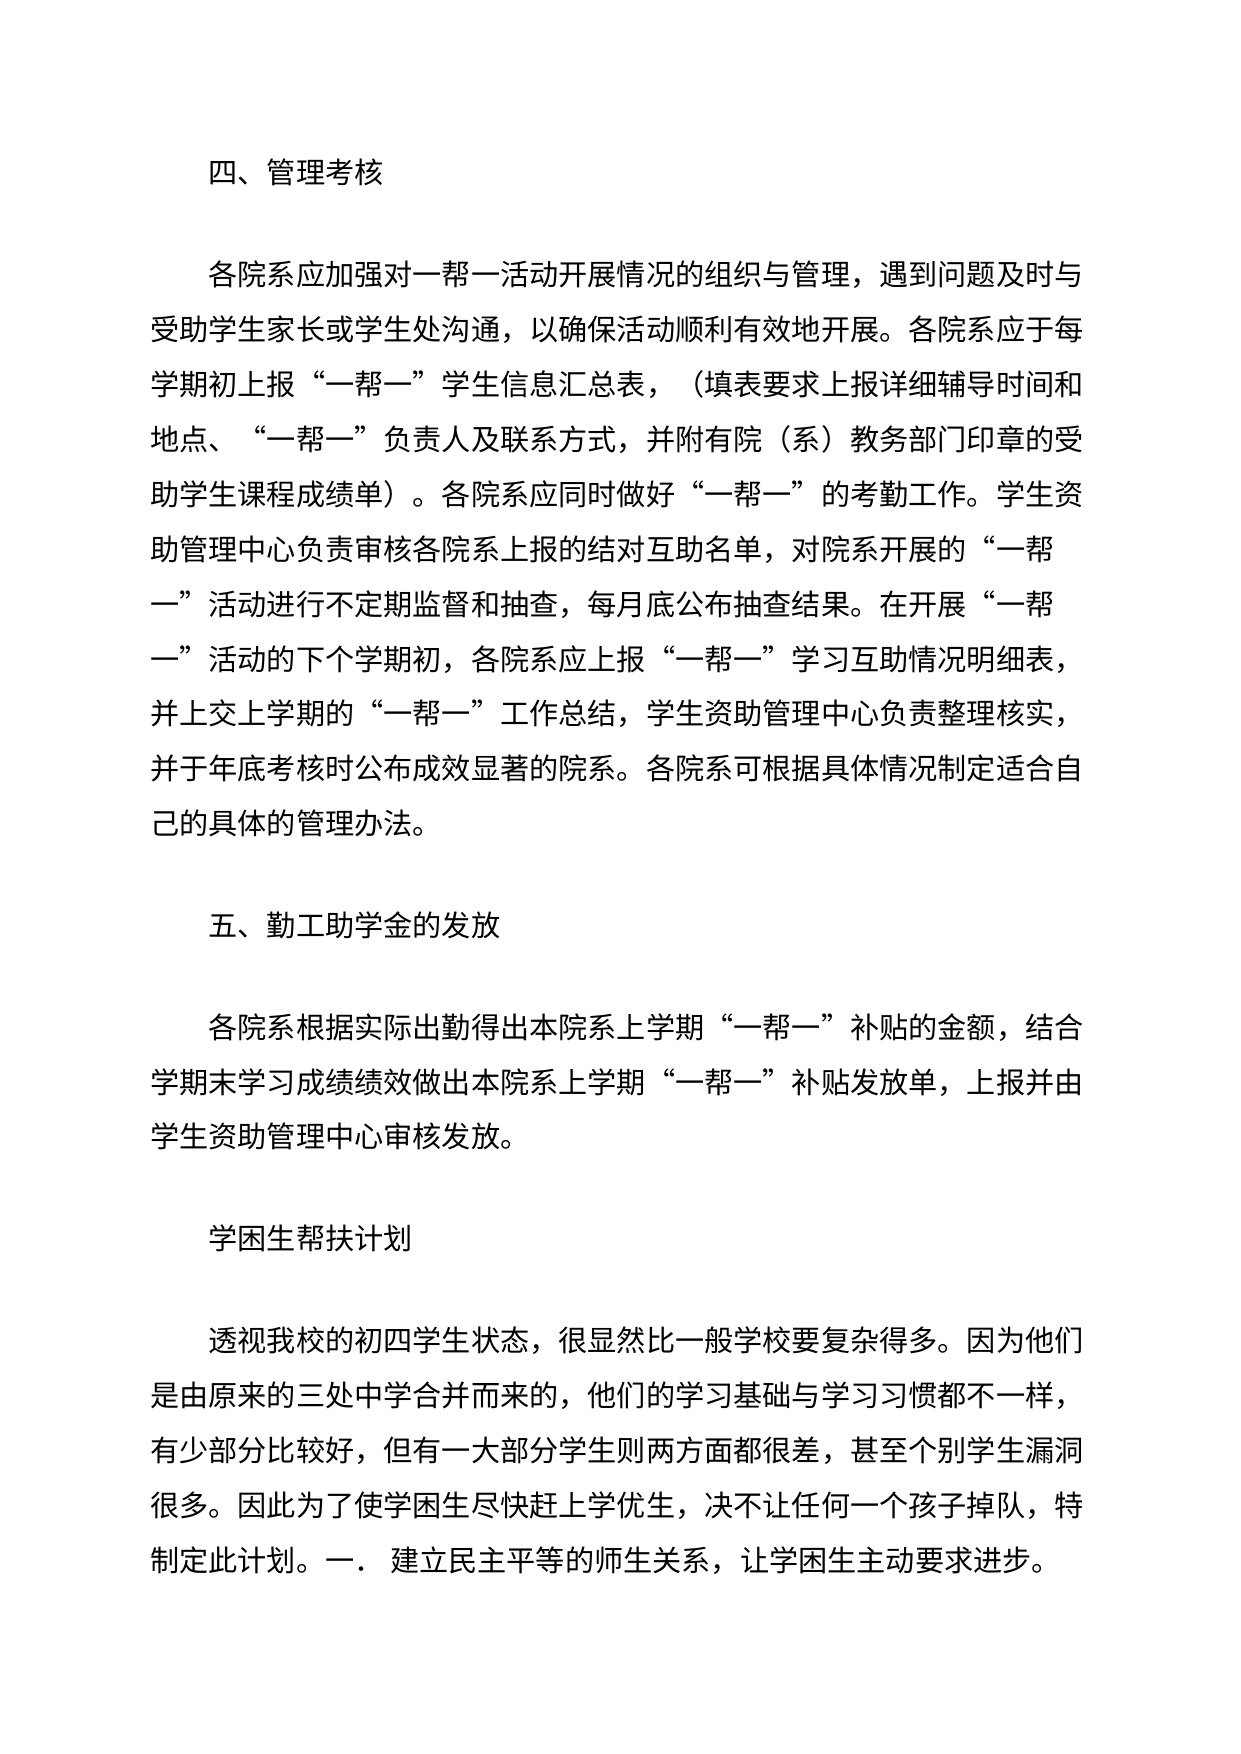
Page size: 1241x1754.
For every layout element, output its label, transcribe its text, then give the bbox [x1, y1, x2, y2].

text 各院系根据实际出勤得出本院系上学期“一帮一”补贴的金额，结合学期末学习成绩绩效做出本院系上学期“一帮一”补贴发放单，上报并由学生资助管理中心审核发放。 [150, 1004, 1090, 1156]
text 透视我校的初四学生状态，很显然比一般学校要复杂得多。因为他们是由原来的三处中学合并而来的，他们的学习基础与学习习惯都不一样，有少部分比较好，但有一大部分学生则两方面都很差，甚至个别学生漏洞很多。因此为了使学困生尽快赶上学优生，决不让任何一个孩子掉队，特制定此计划。一． 建立民主平等的师生关系，让学困生主动要求进步。 [150, 1318, 1090, 1579]
text 各院系应加强对一帮一活动开展情况的组织与管理，遇到问题及时与受助学生家长或学生处沟通，以确保活动顺利有效地开展。各院系应于每学期初上报“一帮一”学生信息汇总表，（填表要求上报详细辅导时间和地点、“一帮一”负责人及联系方式，并附有院（系）教务部门印章的受助学生课程成绩单）。各院系应同时做好“一帮一”的考勤工作。学生资助管理中心负责审核各院系上报的结对互助名单，对院系开展的“一帮一”活动进行不定期监督和抽查，每月底公布抽查结果。在开展“一帮一”活动的下个学期初，各院系应上报“一帮一”学习互助情况明细表，并上交上学期的“一帮一”工作总结，学生资助管理中心负责整理核实，并于年底考核时公布成效显著的院系。各院系可根据具体情况制定适合自己的具体的管理办法。 [150, 252, 1090, 843]
text 学困生帮扶计划 [150, 1216, 1090, 1258]
text 五、勤工助学金的发放 [150, 902, 1090, 945]
text 四、管理考核 [150, 150, 1090, 192]
